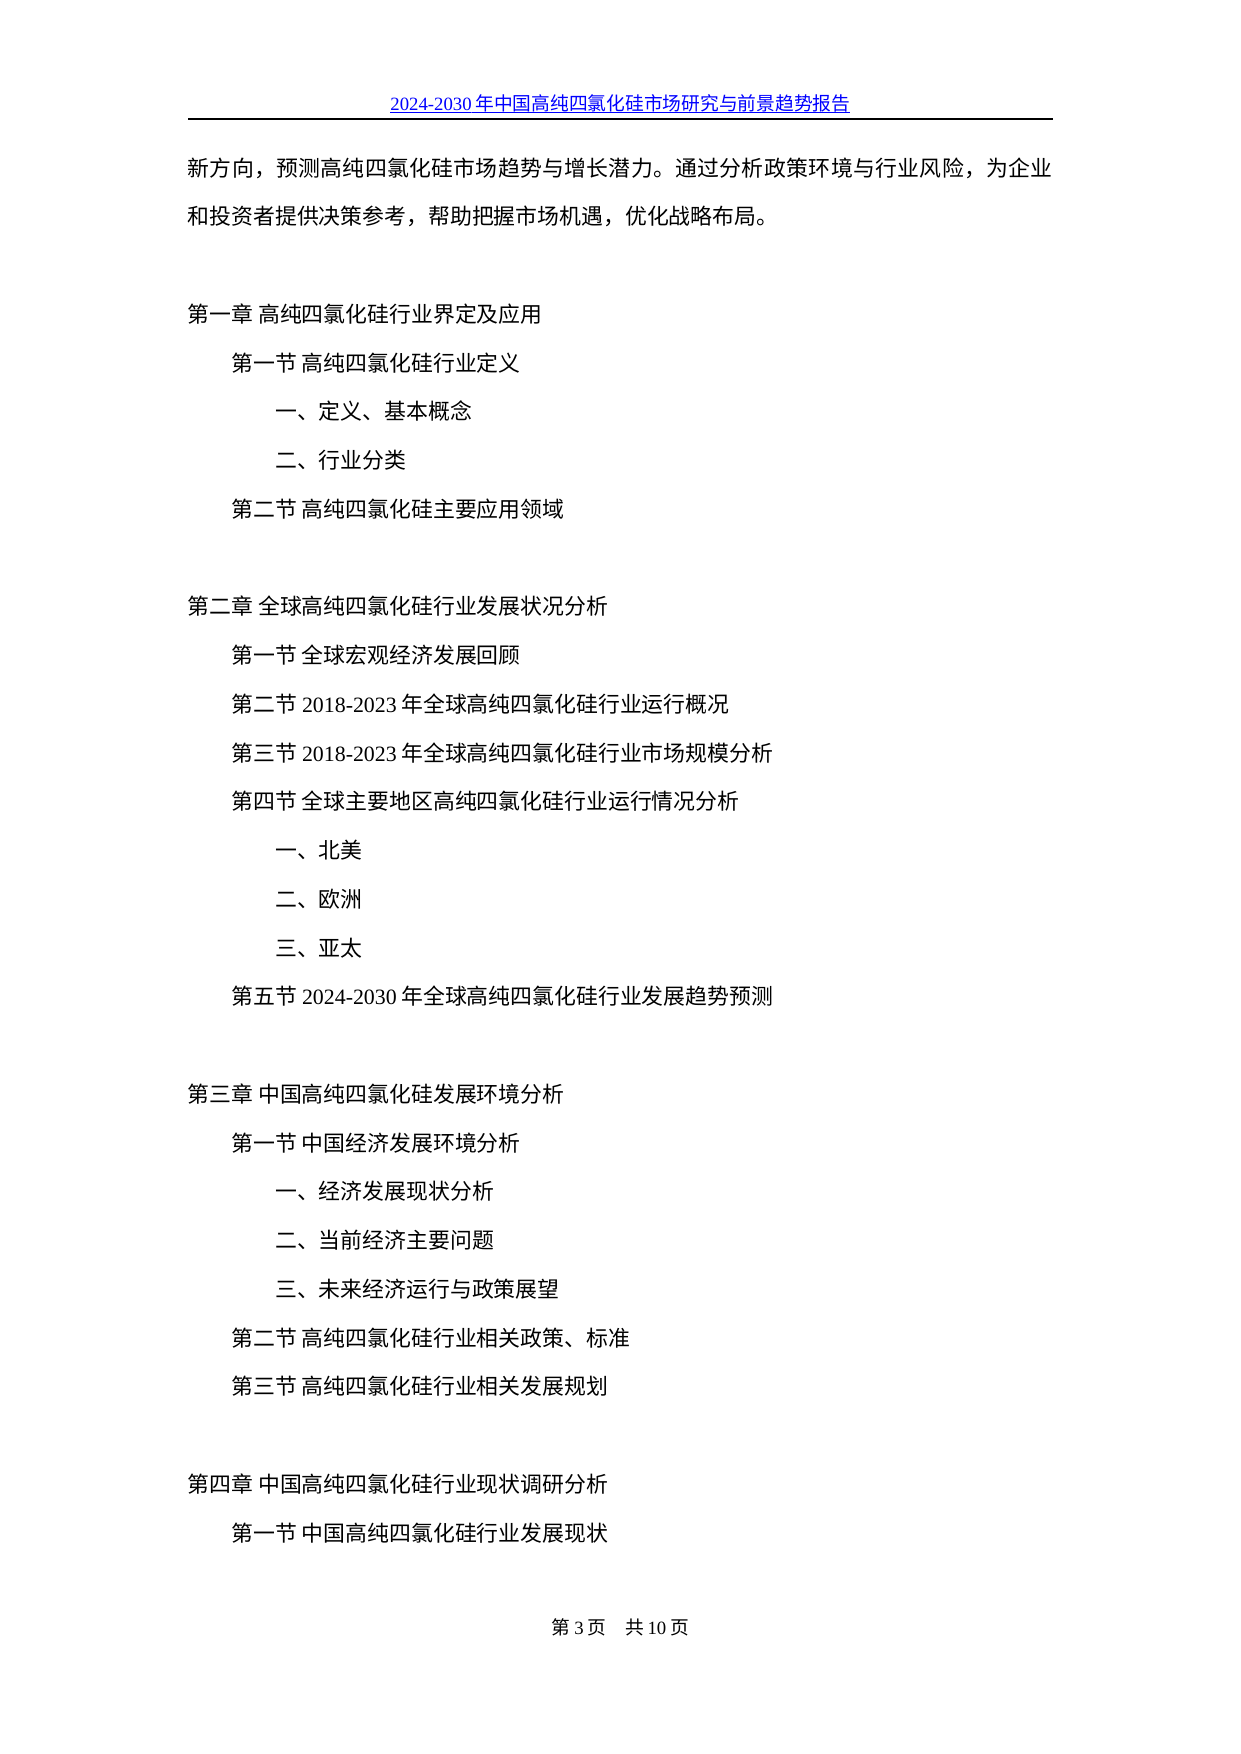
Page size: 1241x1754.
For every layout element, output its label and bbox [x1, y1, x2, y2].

text [187, 150, 1053, 1548]
